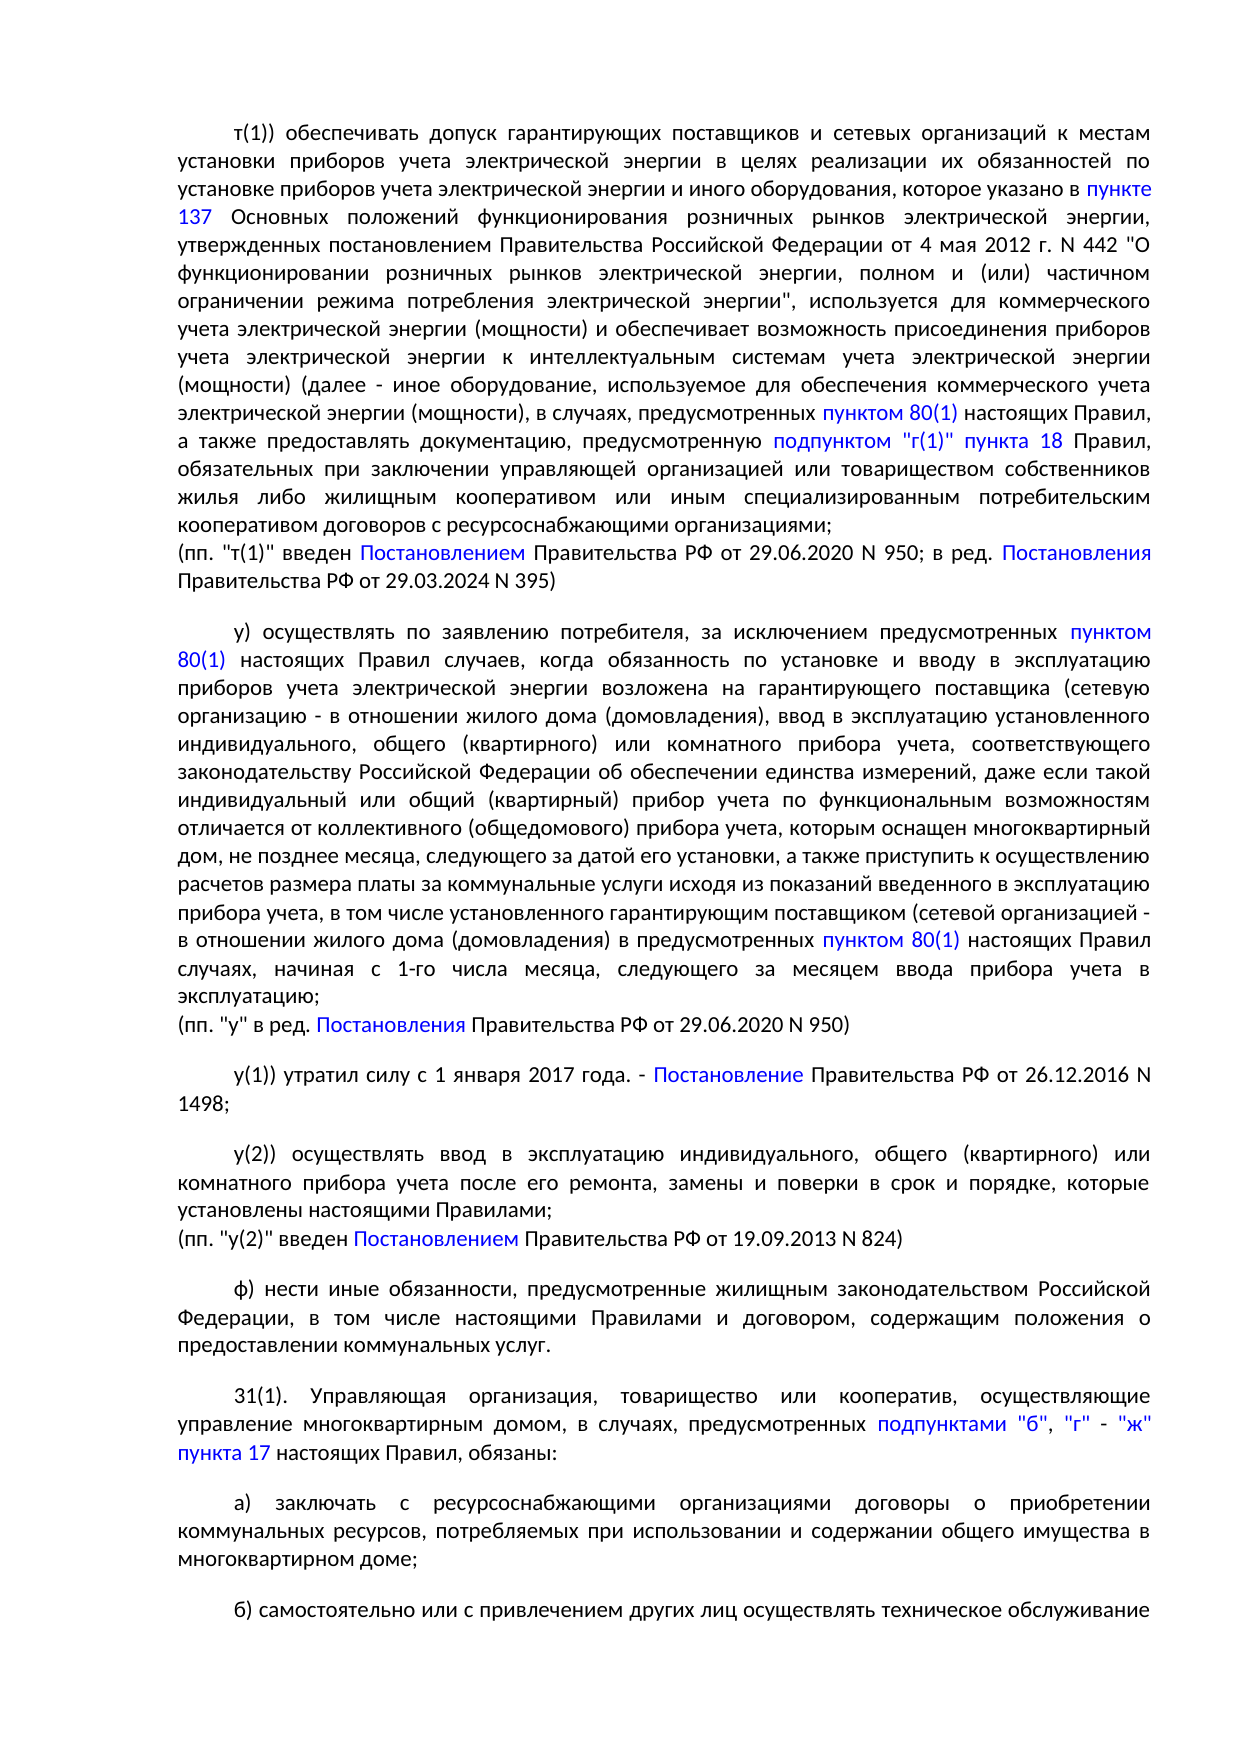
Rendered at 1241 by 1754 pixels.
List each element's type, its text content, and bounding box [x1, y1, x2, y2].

text т(1)) обеспечивать допуск гарантирующих поставщиков и сетевых организаций к местам установки приборов учета электрической энергии в целях реализации их обязанностей по установке приборов учета электрической энергии и иного оборудования, которое указано в пункте 137 Основных положений функционирования розничных рынков электрической энергии, утвержденных постановлением Правительства Российской Федерации от 4 мая 2012 г. N 442 "О функционировании розничных рынков электрической энергии, полном и (или) частичном ограничении режима потребления электрической энергии", используется для коммерческого учета электрической энергии (мощности) и обеспечивает возможность присоединения приборов учета электрической энергии к интеллектуальным системам учета электрической энергии (мощности) (далее - иное оборудование, используемое для обеспечения коммерческого учета электрической энергии (мощности), в случаях, предусмотренных пунктом 80(1) настоящих Правил, а также предоставлять документацию, предусмотренную подпунктом "г(1)" пункта 18 Правил, обязательных при заключении управляющей организацией или товариществом собственников жилья либо жилищным кооперативом или иным специализированным потребительским кооперативом договоров с ресурсоснабжающими организациями; [177, 118, 1152, 538]
text а) заключать с ресурсоснабжающими организациями договоры о приобретении коммунальных ресурсов, потребляемых при использовании и содержании общего имущества в многоквартирном доме; [177, 1488, 1152, 1573]
text у(1)) утратил силу с 1 января 2017 года. - Постановление Правительства РФ от 26.12.2016 N 1498; [177, 1061, 1152, 1117]
text (пп. "у(2)" введен Постановлением Правительства РФ от 19.09.2013 N 824) [177, 1224, 1152, 1252]
text (пп. "у" в ред. Постановления Правительства РФ от 29.06.2020 N 950) [177, 1010, 1152, 1038]
text 31(1). Управляющая организация, товарищество или кооператив, осуществляющие управление многоквартирным домом, в случаях, предусмотренных подпунктами "б", "г" - "ж" пункта 17 настоящих Правил, обязаны: [177, 1382, 1152, 1466]
text (пп. "т(1)" введен Постановлением Правительства РФ от 29.06.2020 N 950; в ред. Постановления Правительства РФ от 29.03.2024 N 395) [177, 538, 1152, 594]
text у) осуществлять по заявлению потребителя, за исключением предусмотренных пунктом 80(1) настоящих Правил случаев, когда обязанность по установке и вводу в эксплуатацию приборов учета электрической энергии возложена на гарантирующего поставщика (сетевую организацию - в отношении жилого дома (домовладения), ввод в эксплуатацию установленного индивидуального, общего (квартирного) или комнатного прибора учета, соответствующего законодательству Российской Федерации об обеспечении единства измерений, даже если такой индивидуальный или общий (квартирный) прибор учета по функциональным возможностям отличается от коллективного (общедомового) прибора учета, которым оснащен многоквартирный дом, не позднее месяца, следующего за датой его установки, а также приступить к осуществлению расчетов размера платы за коммунальные услуги исходя из показаний введенного в эксплуатацию прибора учета, в том числе установленного гарантирующим поставщиком (сетевой организацией - в отношении жилого дома (домовладения) в предусмотренных пунктом 80(1) настоящих Правил случаях, начиная с 1-го числа месяца, следующего за месяцем ввода прибора учета в эксплуатацию; [177, 617, 1152, 1010]
text у(2)) осуществлять ввод в эксплуатацию индивидуального, общего (квартирного) или комнатного прибора учета после его ремонта, замены и поверки в срок и порядке, которые установлены настоящими Правилами; [177, 1139, 1152, 1224]
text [177, 1596, 1152, 1623]
text ф) нести иные обязанности, предусмотренные жилищным законодательством Российской Федерации, в том числе настоящими Правилами и договором, содержащим положения о предоставлении коммунальных услуг. [177, 1274, 1152, 1359]
